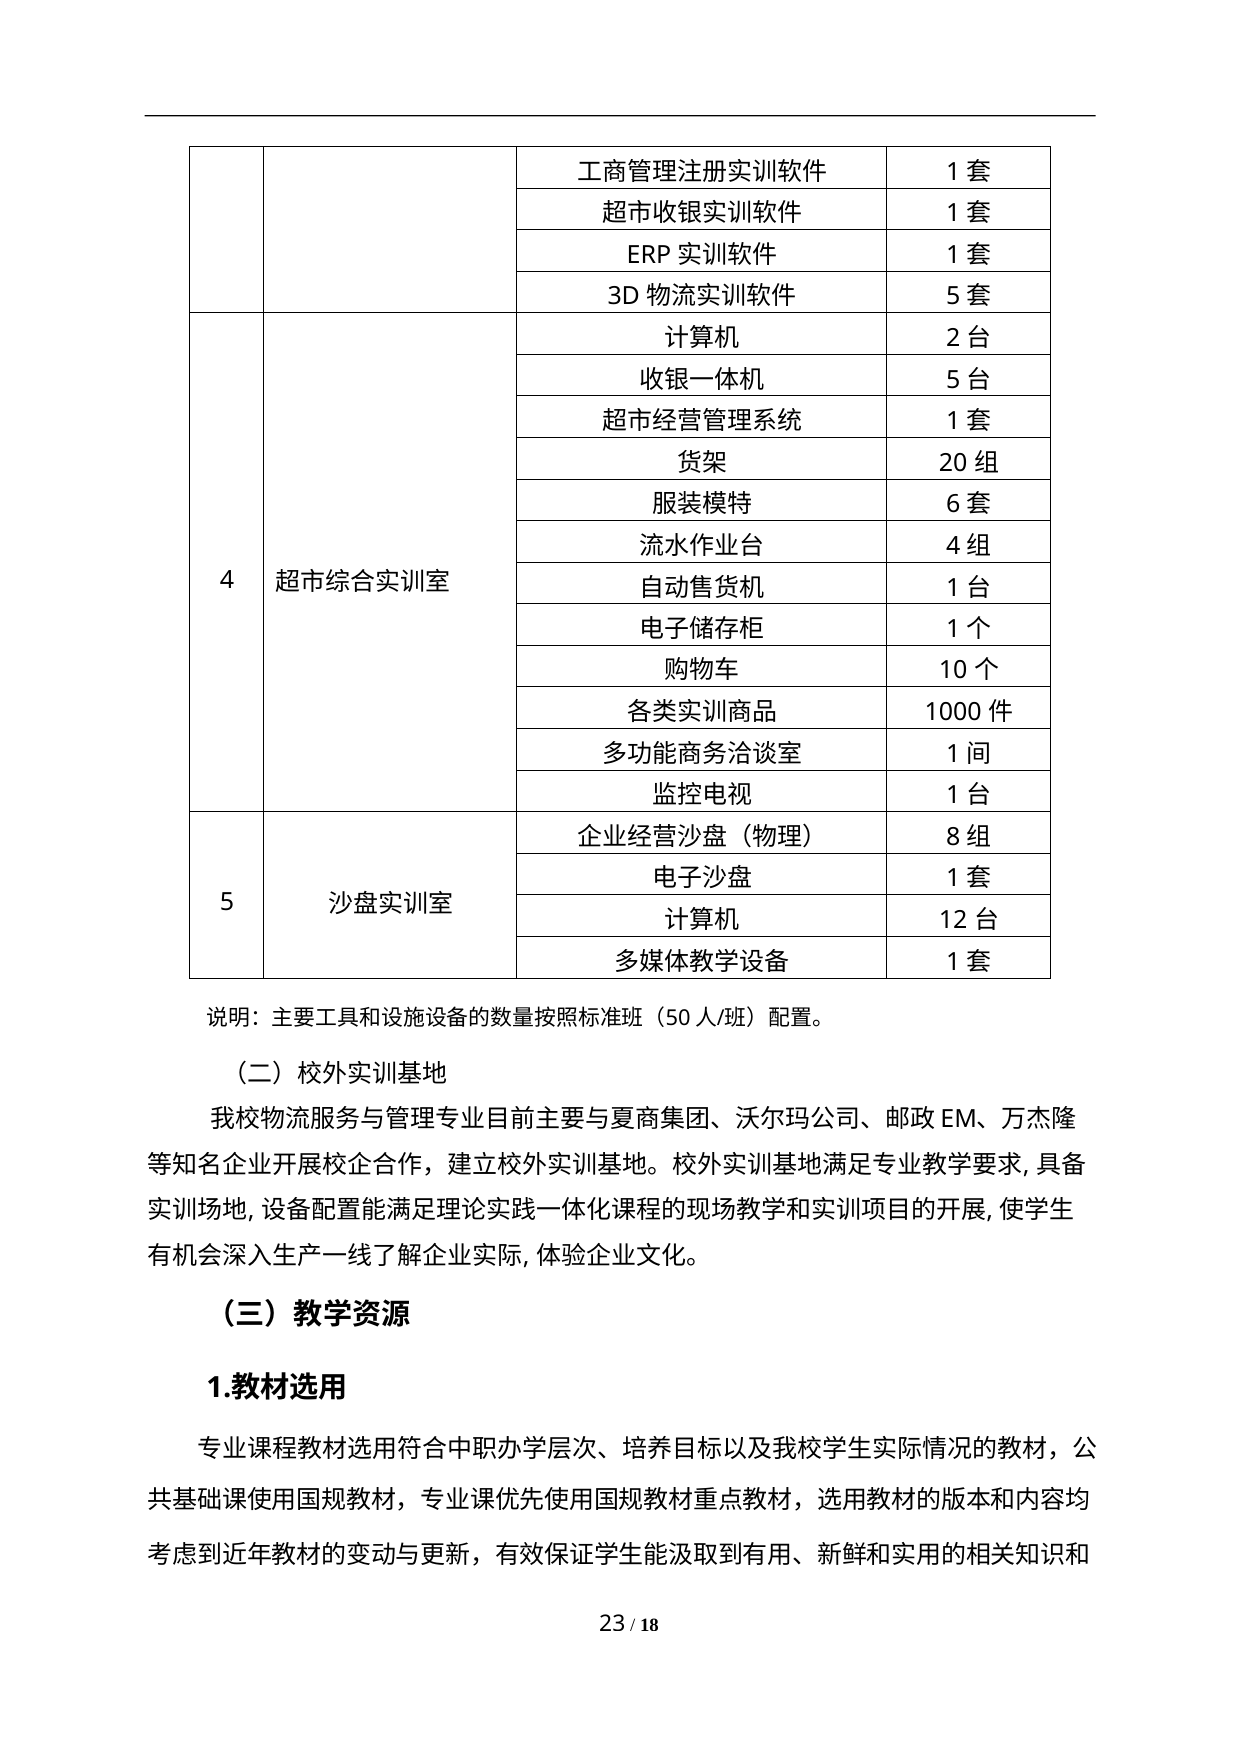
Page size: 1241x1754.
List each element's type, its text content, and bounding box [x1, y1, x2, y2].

table_cell 20 组 [887, 438, 1050, 478]
text （二）校外实训基地 [223, 1053, 1117, 1090]
table_cell 1 台 [887, 771, 1050, 811]
table_cell 3D 物流实训软件 [517, 272, 886, 312]
table_cell 计算机 [517, 895, 886, 936]
table_cell 超市经营管理系统 [517, 396, 886, 437]
table_cell 服装模特 [517, 480, 886, 520]
table_cell 监控电视 [517, 771, 886, 811]
text 说明：主要工具和设施设备的数量按照标准班（50人/班）配置。 [206, 1000, 1117, 1032]
table_cell 自动售货机 [517, 563, 886, 603]
table_cell 1 套 [887, 854, 1050, 894]
table_cell 收银一体机 [517, 355, 886, 395]
table_cell 企业经营沙盘（物理） [517, 812, 886, 853]
table_cell 沙盘实训室 [264, 812, 516, 977]
table_cell 5 [190, 812, 263, 977]
table_cell 1 台 [887, 563, 1050, 603]
text 我校物流服务与管理专业目前主要与夏商集团、沃尔玛公司、邮政EM、万杰隆等知名企业开展校企合作，建立校外实训基地。校外实训基地满足专业教学要求, 具备实训场地, 设备配置能满足理论实践一体化课程的现场教学和实训项目的开展, 使学生有机会深入生产一线了解企业实际, 体验企业文化。 [148, 1098, 1097, 1272]
table_header 1 套 [887, 147, 1050, 187]
table_cell 1 套 [887, 189, 1050, 229]
table_cell 购物车 [517, 646, 886, 686]
table_header [190, 147, 263, 312]
table_cell 流水作业台 [517, 521, 886, 562]
subtitle （三）教学资源1.教材选用 [206, 1290, 411, 1406]
text 专业课程教材选用符合中职办学层次、培养目标以及我校学生实际情况的教材，公 [198, 1437, 1117, 1463]
table_cell 计算机 [517, 313, 886, 354]
table_cell 5 台 [887, 355, 1050, 395]
table_cell 超市收银实训软件 [517, 189, 886, 229]
table_cell 4 [190, 313, 263, 811]
table_cell 2 台 [887, 313, 1050, 354]
table_cell 10 个 [887, 646, 1050, 686]
table_cell 5 套 [887, 272, 1050, 312]
table_cell 货架 [517, 438, 886, 478]
table_cell 8 组 [887, 812, 1050, 853]
table_cell 多媒体教学设备 [517, 937, 886, 977]
table_cell 多功能商务洽谈室 [517, 729, 886, 769]
table_cell 1 间 [887, 729, 1050, 769]
table_cell 1 套 [887, 230, 1050, 271]
table_cell 1 套 [887, 396, 1050, 437]
table_cell 超市综合实训室 [264, 313, 516, 811]
table_cell 6 套 [887, 480, 1050, 520]
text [148, 1480, 1093, 1571]
table_cell 4 组 [887, 521, 1050, 562]
table_header [264, 147, 516, 312]
table_header 工商管理注册实训软件 [517, 147, 886, 187]
table_cell 1 个 [887, 604, 1050, 645]
table_cell ERP 实训软件 [517, 230, 886, 271]
table_cell 1000 件 [887, 687, 1050, 728]
table_cell 12 台 [887, 895, 1050, 936]
table_cell 1 套 [887, 937, 1050, 977]
table_cell 各类实训商品 [517, 687, 886, 728]
table_cell 电子储存柜 [517, 604, 886, 645]
table_cell 电子沙盘 [517, 854, 886, 894]
